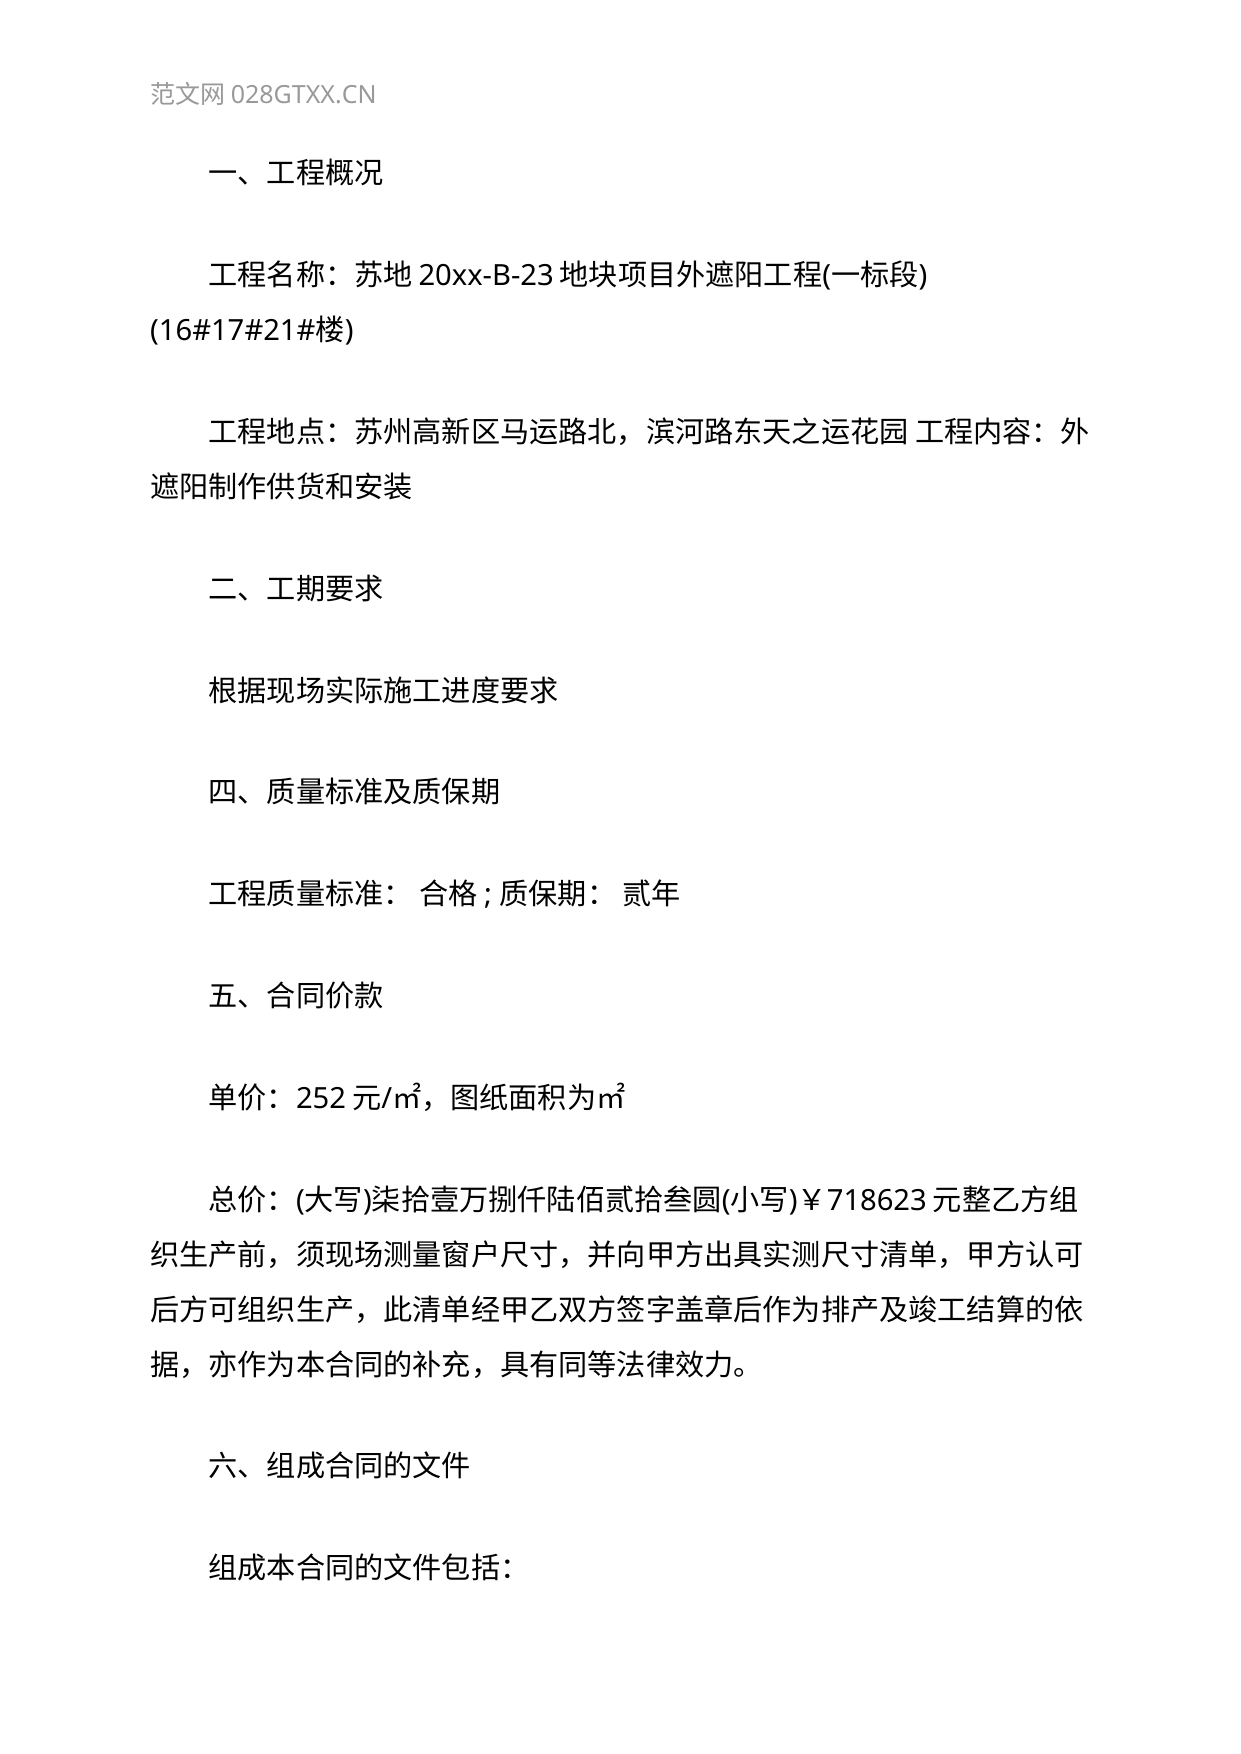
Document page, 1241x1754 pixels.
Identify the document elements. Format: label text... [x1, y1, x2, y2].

text 一、工程概况 [150, 150, 1090, 192]
text 工程地点：苏州高新区马运路北，滨河路东天之运花园 工程内容：外遮阳制作供货和安装 [150, 409, 1090, 506]
text 总价：(大写)柒拾壹万捌仟陆佰贰拾叁圆(小写)￥718623元整乙方组织生产前，须现场测量窗户尺寸，并向甲方出具实测尺寸清单，甲方认可后方可组织生产，此清单经甲乙双方签字盖章后作为排产及竣工结算的依据，亦作为本合同的补充，具有同等法律效力。 [150, 1176, 1090, 1383]
text 工程名称：苏地20xx-B-23地块项目外遮阳工程(一标段)(16#17#21#楼) [150, 252, 1090, 349]
text 组成本合同的文件包括： [150, 1545, 1090, 1587]
text 五、合同价款 [150, 973, 1090, 1015]
text 六、组成合同的文件 [150, 1443, 1090, 1485]
text 四、质量标准及质保期 [150, 769, 1090, 811]
text 根据现场实际施工进度要求 [150, 667, 1090, 709]
text 工程质量标准： 合格 ; 质保期： 贰年 [150, 871, 1090, 913]
text 二、工期要求 [150, 565, 1090, 608]
text 单价：252元/㎡，图纸面积为㎡ [150, 1074, 1090, 1117]
